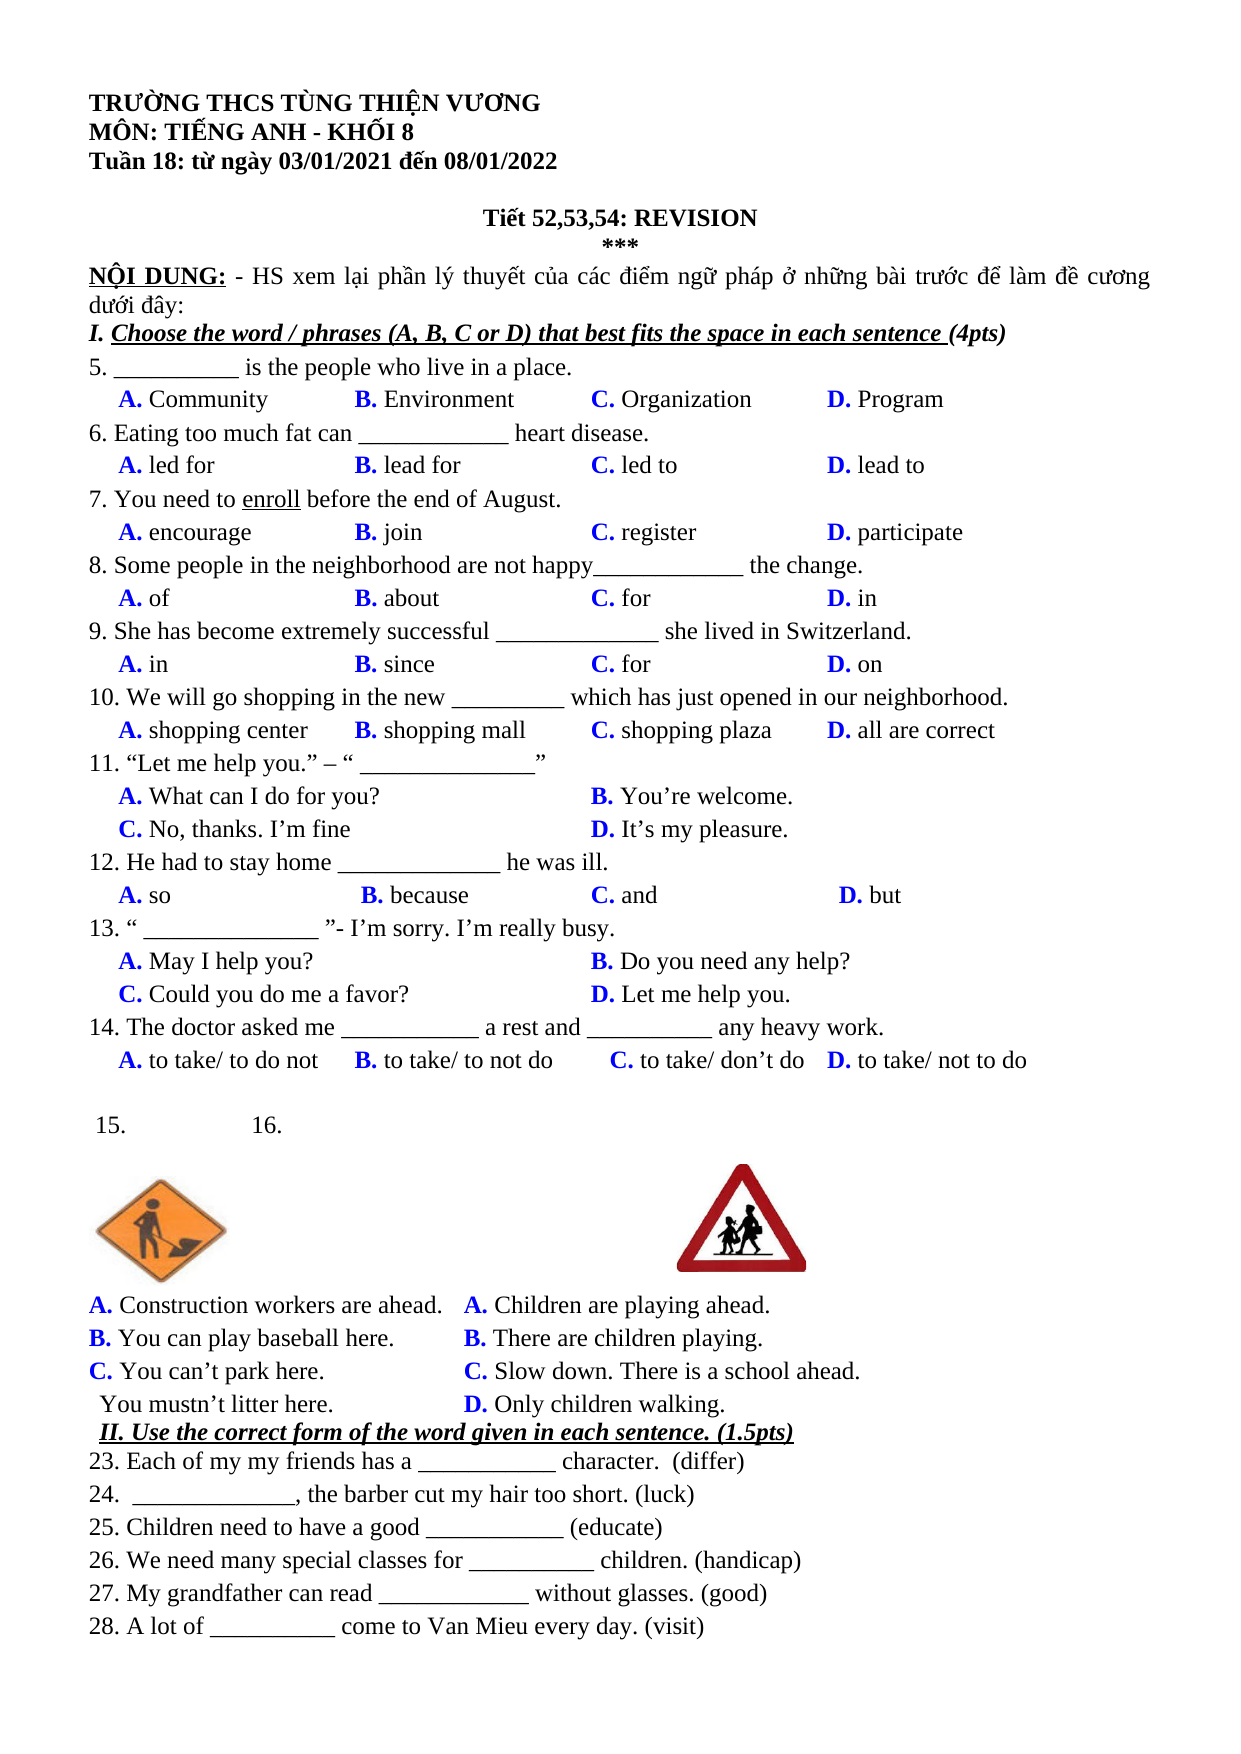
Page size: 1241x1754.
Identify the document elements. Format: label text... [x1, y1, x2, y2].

text Tuần 18: từ ngày 03/01/2021 đến 08/01/2022 [88, 146, 1152, 175]
text A. in B. since C. for D. on [88, 649, 1152, 677]
text 27. My grandfather can read ____________ without glasses. (good) [88, 1578, 1152, 1607]
text C. Could you do me a favor? D. Let me help you. [88, 979, 1152, 1008]
text A. so B. because C. and D. but [88, 880, 1152, 909]
text A. led for B. lead for C. led to D. lead to [88, 451, 1152, 479]
text 23. Each of my my friends has a ___________ character. (differ) [88, 1446, 1152, 1475]
text MÔN: TIẾNG ANH - KHỐI 8 [88, 117, 1152, 146]
text 9. She has become extremely successful _____________ she lived in Switzerland. [88, 616, 1152, 644]
text I. Choose the word / phrases (A, B, C or D) that best fits the space in each sentence (4pts) [88, 318, 1152, 347]
text Tiết 52,53,54: REVISION [88, 203, 1152, 232]
text A. Construction workers are ahead. A. Children are playing ahead. [88, 1290, 1152, 1318]
text C. No, thanks. I’m fine D. It’s my pleasure. [88, 814, 1152, 843]
text 12. He had to stay home _____________ he was ill. [88, 847, 1152, 876]
text 11. “Let me help you.” – “ ______________” [88, 748, 1152, 777]
text 25. Children need to have a good ___________ (educate) [88, 1512, 1152, 1541]
text 15. 16. [88, 1110, 1152, 1139]
text 6. Eating too much fat can ____________ heart disease. [88, 418, 1152, 446]
text 10. We will go shopping in the new _________ which has just opened in our neighborhood. [88, 682, 1152, 711]
text 8. Some people in the neighborhood are not happy____________ the change. [88, 550, 1152, 578]
text 7. You need to enroll before the end of August. [88, 484, 1152, 512]
text A. to take/ to do not B. to take/ to not do C. to take/ don’t do D. to take/ not to do [88, 1045, 1152, 1074]
text A. of B. about C. for D. in [88, 583, 1152, 611]
text B. You can play baseball here. B. There are children playing. [88, 1323, 1152, 1351]
text A. What can I do for you? B. You’re welcome. [88, 781, 1152, 809]
text NỘI DUNG: - HS xem lại phần lý thuyết của các điểm ngữ pháp ở những bài trước để làm đề cương dưới đây: [88, 261, 1152, 318]
text A. Community B. Environment C. Organization D. Program [88, 384, 1152, 413]
text 28. A lot of __________ come to Van Mieu every day. (visit) [88, 1611, 1152, 1640]
text *** [88, 232, 1152, 261]
text A. encourage B. join C. register D. participate [88, 517, 1152, 545]
text A. May I help you? B. Do you need any help? [88, 946, 1152, 975]
text You mustn’t litter here. D. Only children walking. [99, 1389, 1152, 1417]
text 5. __________ is the people who live in a place. [88, 352, 1152, 380]
text 13. “ ______________ ”- I’m sorry. I’m really busy. [88, 913, 1152, 942]
text C. You can’t park here. C. Slow down. There is a school ahead. [88, 1356, 1152, 1384]
picture [88, 1176, 230, 1286]
text TRƯỜNG THCS TÙNG THIỆN VƯƠNG [88, 88, 1152, 117]
text 14. The doctor asked me ___________ a rest and __________ any heavy work. [88, 1012, 1152, 1041]
text 26. We need many special classes for __________ children. (handicap) [88, 1545, 1152, 1574]
text II. Use the correct form of the word given in each sentence. (1.5pts) [99, 1417, 1152, 1446]
text A. shopping center B. shopping mall C. shopping plaza D. all are correct [88, 715, 1152, 743]
text 24. _____________, the barber cut my hair too short. (luck) [88, 1479, 1152, 1508]
picture [676, 1164, 807, 1272]
